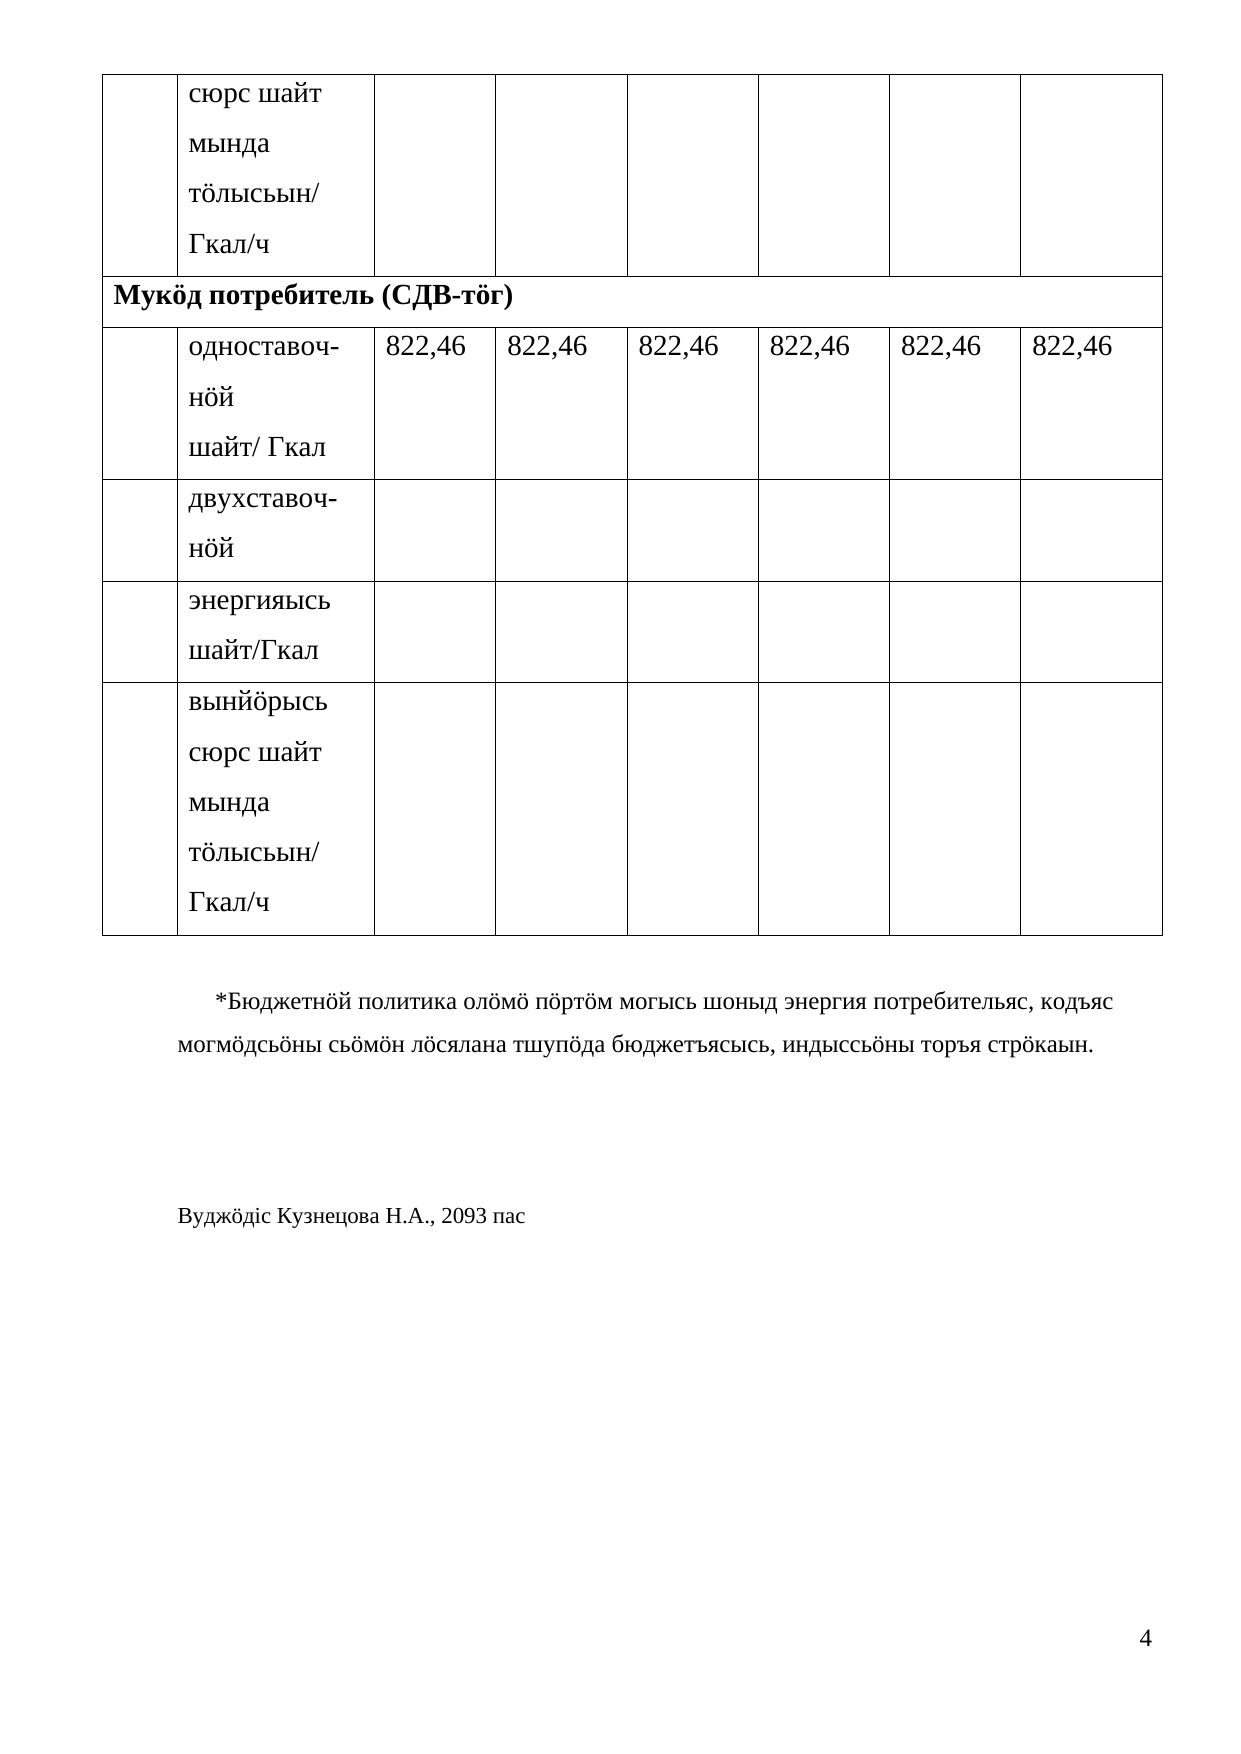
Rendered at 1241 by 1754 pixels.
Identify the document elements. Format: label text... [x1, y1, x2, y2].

table_cell 822,46 [759, 328, 889, 479]
table_cell двухставоч-нöй [178, 480, 374, 581]
table_cell [103, 480, 177, 581]
table_cell [375, 582, 495, 682]
table_cell [890, 582, 1020, 682]
table_cell [496, 582, 627, 682]
table_cell [628, 75, 758, 276]
table_cell [496, 480, 627, 581]
table_cell [759, 480, 889, 581]
table_cell [628, 683, 758, 935]
table_cell [628, 480, 758, 581]
table_cell 822,46 [1021, 328, 1162, 479]
table_cell 822,46 [375, 328, 495, 479]
table_cell [759, 683, 889, 935]
table_cell Мукöд потребитель (СДВ-тöг) [103, 277, 1162, 327]
table_cell [628, 582, 758, 682]
table_cell 822,46 [628, 328, 758, 479]
table_cell [759, 582, 889, 682]
table_cell [375, 683, 495, 935]
text *Бюджетнöй политика олöмö пöртöм могысь шоныд энергия потребительяс, кодъяс могмöдсьöны сьöмöн лöсялана тшупöда бюджетъясысь, индыссьöны торъя стрöкаын. [177, 986, 1152, 1058]
table_cell [890, 683, 1020, 935]
table_cell [1021, 75, 1162, 276]
table_cell [1021, 582, 1162, 682]
table_cell 822,46 [496, 328, 627, 479]
table_cell [1021, 683, 1162, 935]
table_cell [178, 75, 374, 276]
table_cell [890, 75, 1020, 276]
table_cell [496, 683, 627, 935]
table_cell [496, 75, 627, 276]
table_cell 822,46 [890, 328, 1020, 479]
table_cell [103, 582, 177, 682]
table_cell [759, 75, 889, 276]
table_cell одноставоч-нöй шайт/ Гкал [178, 328, 374, 479]
table_cell вынйöрысь сюрс шайт мында тöлысьын/ Гкал/ч [178, 683, 374, 935]
text Вуджöдіс Кузнецова Н.А., 2093 пас [177, 1202, 1152, 1228]
table_cell [103, 75, 177, 276]
table_cell [103, 683, 177, 935]
table_cell [890, 480, 1020, 581]
table_cell энергияысь шайт/Гкал [178, 582, 374, 682]
table_cell [375, 75, 495, 276]
table_cell [1021, 480, 1162, 581]
table_cell [375, 480, 495, 581]
table_cell [103, 328, 177, 479]
